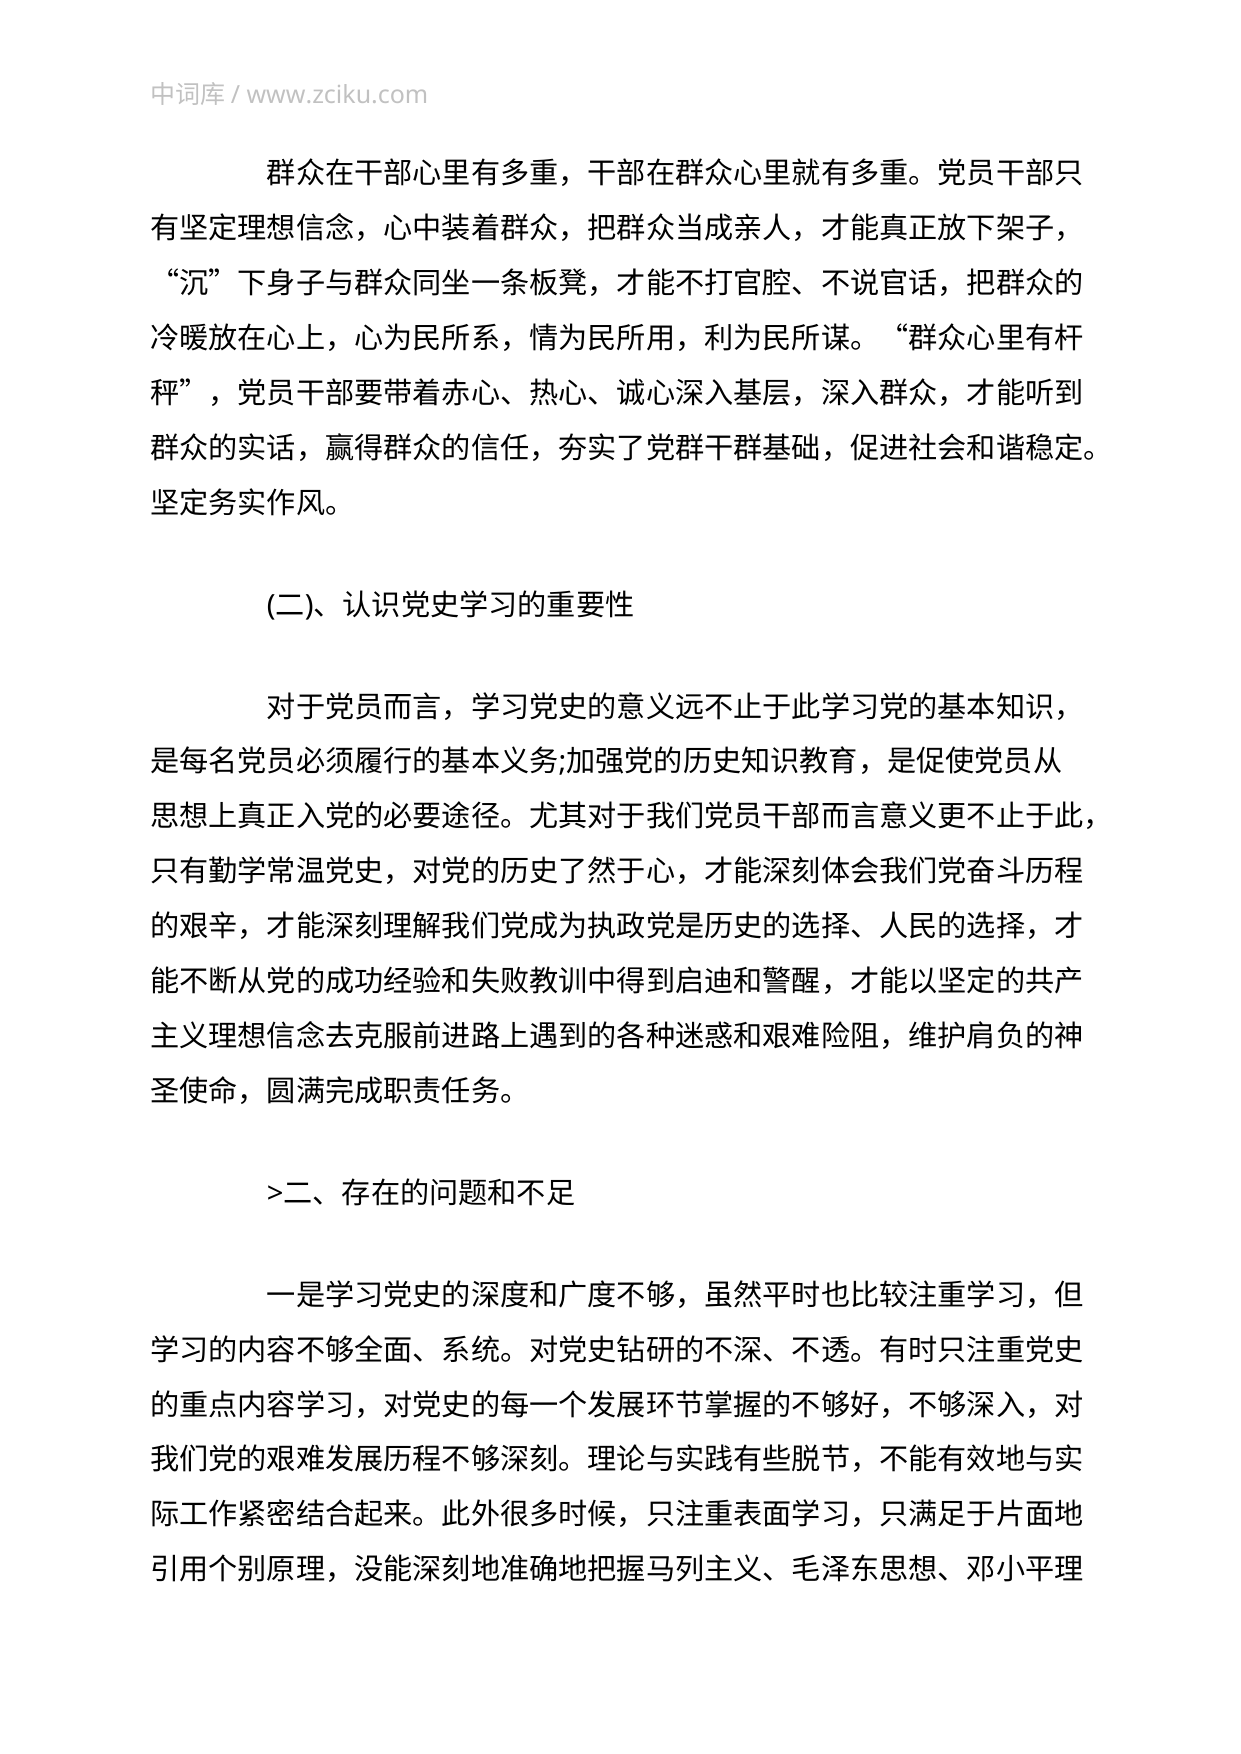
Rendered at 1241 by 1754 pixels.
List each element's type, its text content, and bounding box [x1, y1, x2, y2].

text (二)、认识党史学习的重要性 [150, 581, 1090, 623]
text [150, 1271, 1090, 1588]
text >二、存在的问题和不足 [150, 1169, 1090, 1212]
text 对于党员而言，学习党史的意义远不止于此学习党的基本知识，是每名党员必须履行的基本义务;加强党的历史知识教育，是促使党员从思想上真正入党的必要途径。尤其对于我们党员干部而言意义更不止于此，只有勤学常温党史，对党的历史了然于心，才能深刻体会我们党奋斗历程的艰辛，才能深刻理解我们党成为执政党是历史的选择、人民的选择，才能不断从党的成功经验和失败教训中得到启迪和警醒，才能以坚定的共产主义理想信念去克服前进路上遇到的各种迷惑和艰难险阻，维护肩负的神圣使命，圆满完成职责任务。 [150, 683, 1090, 1110]
text 群众在干部心里有多重，干部在群众心里就有多重。党员干部只有坚定理想信念，心中装着群众，把群众当成亲人，才能真正放下架子，“沉”下身子与群众同坐一条板凳，才能不打官腔、不说官话，把群众的冷暖放在心上，心为民所系，情为民所用，利为民所谋。“群众心里有杆秤”，党员干部要带着赤心、热心、诚心深入基层，深入群众，才能听到群众的实话，赢得群众的信任，夯实了党群干群基础，促进社会和谐稳定。坚定务实作风。 [150, 150, 1090, 522]
